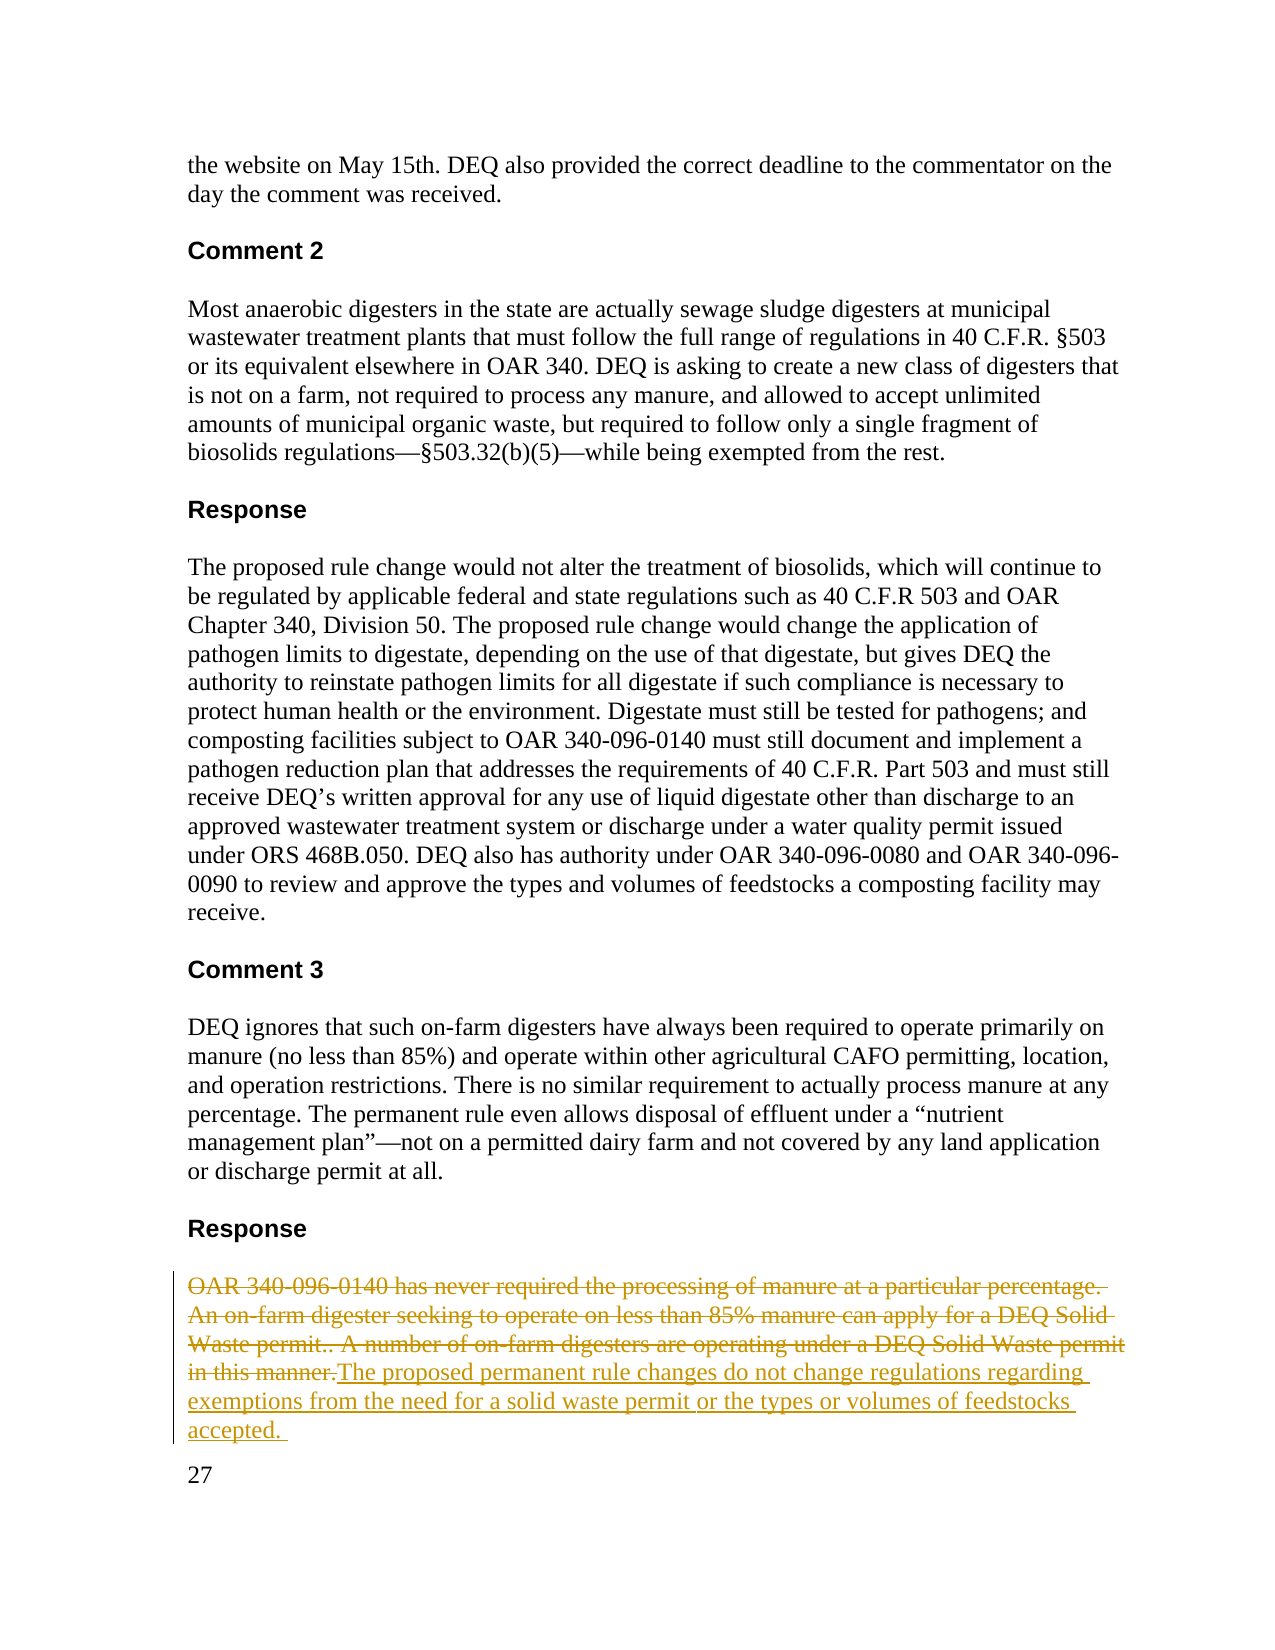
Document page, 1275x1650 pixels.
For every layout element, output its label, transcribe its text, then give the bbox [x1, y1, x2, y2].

subtitle Comment 2 [187, 236, 1125, 265]
subtitle Comment 3 [187, 955, 1125, 984]
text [187, 150, 1125, 207]
subtitle Response [187, 1214, 1125, 1242]
text The proposed rule change would not alter the treatment of biosolids, which will continue to be regulated by applicable federal and state regulations such as 40 C.F.R 503 and OAR Chapter 340, Division 50. The proposed rule change would change the application of pathogen limits to digestate, depending on the use of that digestate, but gives DEQ the authority to reinstate pathogen limits for all digestate if such compliance is necessary to protect human health or the environment. Digestate must still be tested for pathogens; and composting facilities subject to OAR 340-096-0140 must still document and implement a pathogen reduction plan that addresses the requirements of 40 C.F.R. Part 503 and must still receive DEQ’s written approval for any use of liquid digestate other than discharge to an approved wastewater treatment system or discharge under a water quality permit issued under ORS 468B.050. DEQ also has authority under OAR 340-096-0080 and OAR 340-096-0090 to review and approve the types and volumes of feedstocks a composting facility may receive. [187, 552, 1125, 926]
text Most anaerobic digesters in the state are actually sewage sludge digesters at municipal wastewater treatment plants that must follow the full range of regulations in 40 C.F.R. §503 or its equivalent elsewhere in OAR 340. DEQ is asking to create a new class of digesters that is not on a farm, not required to process any manure, and allowed to accept unlimited amounts of municipal organic waste, but required to follow only a single fragment of biosolids regulations—§503.32(b)(5)—while being exempted from the rest. [187, 294, 1125, 466]
subtitle Response [187, 495, 1125, 524]
text DEQ ignores that such on‐farm digesters have always been required to operate primarily on manure (no less than 85%) and operate within other agricultural CAFO permitting, location, and operation restrictions. There is no similar requirement to actually process manure at any percentage. The permanent rule even allows disposal of effluent under a “nutrient management plan”—not on a permitted dairy farm and not covered by any land application or discharge permit at all. [187, 1012, 1125, 1185]
